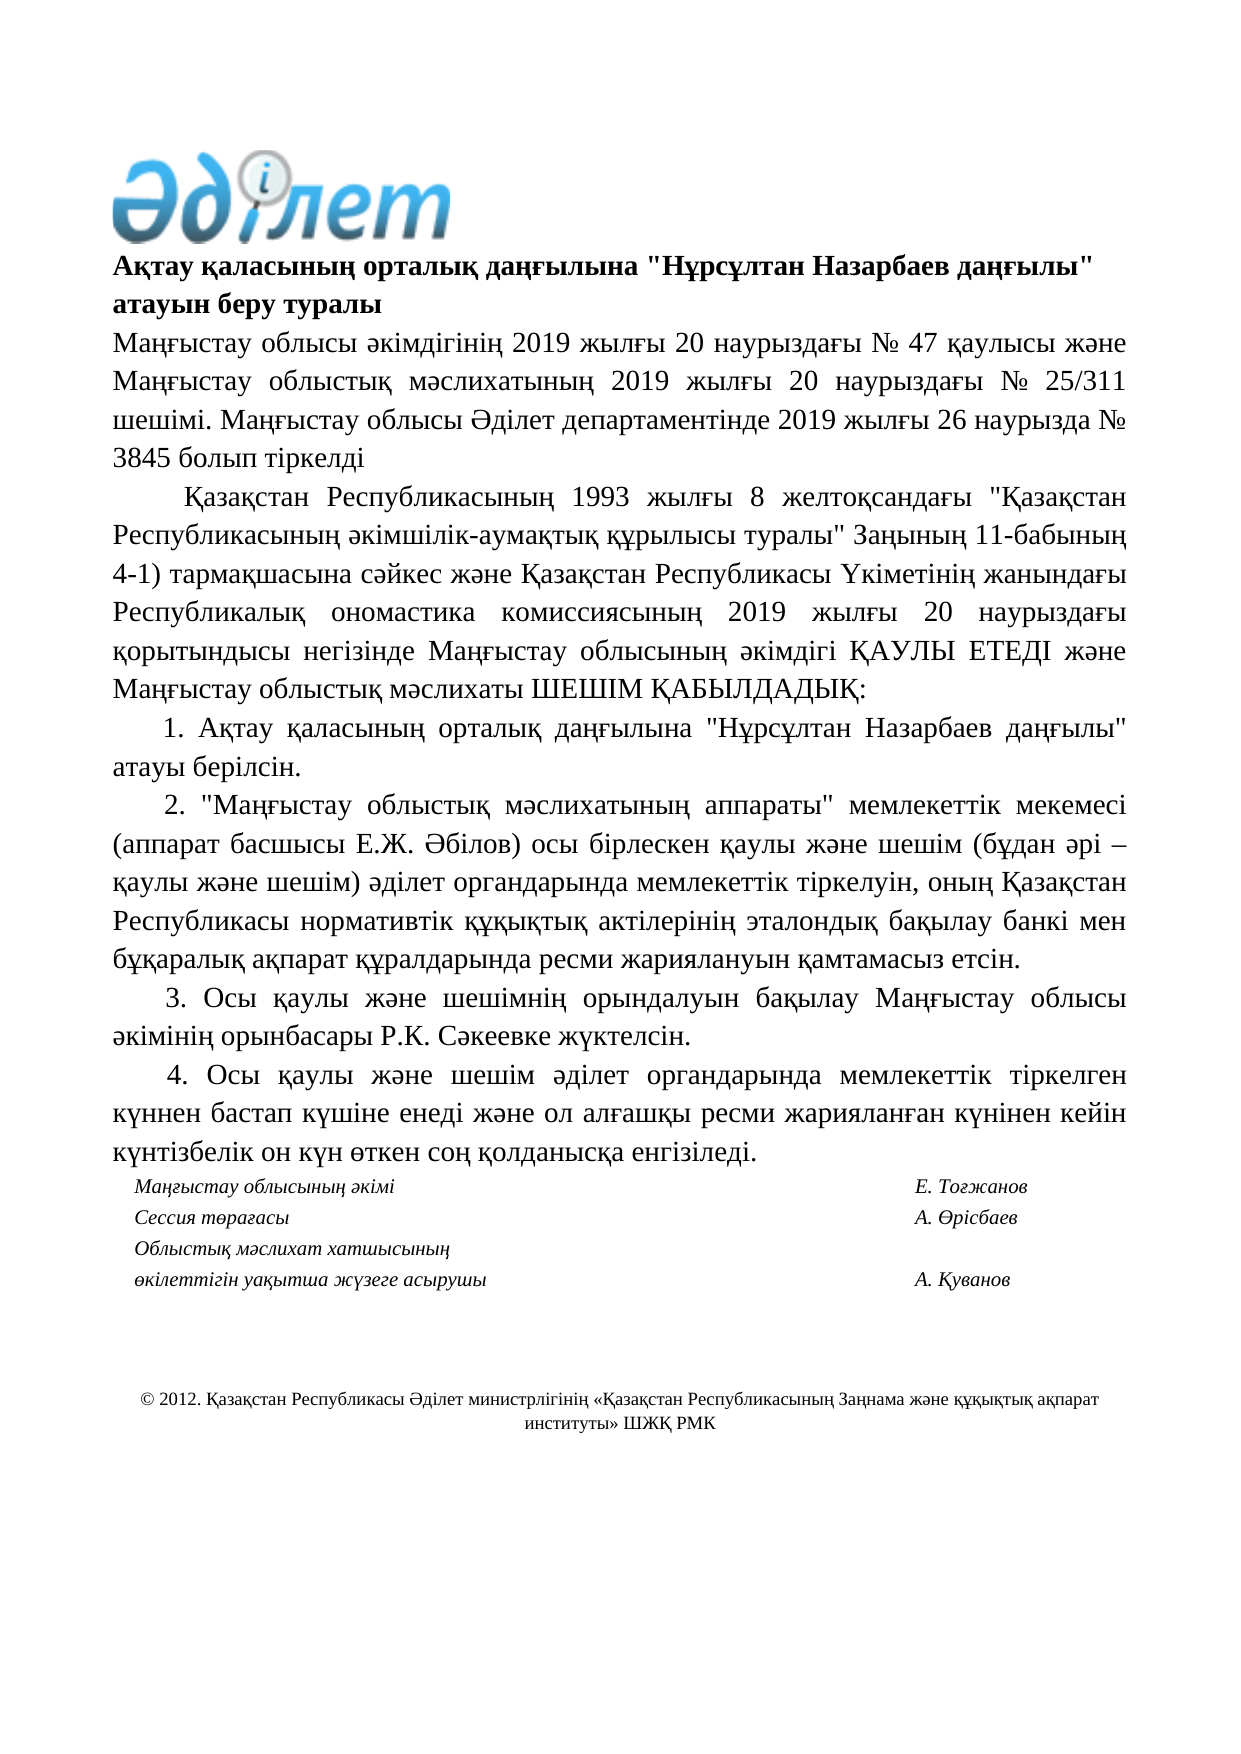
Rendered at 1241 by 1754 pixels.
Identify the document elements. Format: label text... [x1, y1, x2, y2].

text © 2012. Қазақстан Республикасы Әділет министрлігінің «Қазақстан Республикасының Заңнама және құқықтық ақпарат институты» ШЖҚ РМК [112, 1387, 1128, 1434]
picture [112, 150, 451, 244]
table_cell өкілеттігін уақытша жүзеге асырушы [101, 1266, 913, 1297]
table_cell Сессия төрағасы [101, 1204, 913, 1235]
text 4. Осы қаулы және шешім әділет органдарында мемлекеттік тіркелген күннен бастап күшіне енеді және ол алғашқы ресми жарияланған күнінен кейін күнтізбелік он күн өткен соң қолданысқа енгізіледі. [112, 1057, 1128, 1168]
text Ақтау қаласының орталық даңғылына "Нұрсұлтан Назарбаев даңғылы" атауын беру туралы [112, 248, 1128, 320]
text Маңғыстау облысы әкімдігінің 2019 жылғы 20 наурыздағы № 47 қаулысы және Маңғыстау облыстық мәслихатының 2019 жылғы 20 наурыздағы № 25/311 шешімі. Маңғыстау облысы Әділет департаментінде 2019 жылғы 26 наурызда № 3845 болып тіркелді [112, 325, 1128, 474]
text 1. Ақтау қаласының орталық даңғылына "Нұрсұлтан Назарбаев даңғылы" атауы берілсін. [112, 710, 1128, 782]
table_cell А. Өрісбаев [913, 1204, 1240, 1235]
text 3. Осы қаулы және шешімнің орындалуын бақылау Маңғыстау облысы әкімінің орынбасары Р.К. Сәкеевке жүктелсін. [112, 980, 1128, 1052]
table_header Маңғыстау облысының әкімі [101, 1173, 913, 1204]
table_header Е. Тоғжанов [913, 1173, 1240, 1204]
table_cell Облыстық мәслихат хатшысының [101, 1235, 1240, 1266]
text 2. "Маңғыстау облыстық мәслихатының аппараты" мемлекеттік мекемесі (аппарат басшысы Е.Ж. Әбілов) осы бірлескен қаулы және шешім (бұдан әрі – қаулы және шешім) әділет органдарында мемлекеттік тіркелуін, оның Қазақстан Республикасы нормативтік құқықтық актілерінің эталондық бақылау банкі мен бұқаралық ақпарат құралдарында ресми жариялануын қамтамасыз етсін. [112, 787, 1128, 975]
text Қазақстан Республикасының 1993 жылғы 8 желтоқсандағы "Қазақстан Республикасының әкімшілік-аумақтық құрылысы туралы" Заңының 11-бабының 4-1) тармақшасына сәйкес және Қазақстан Республикасы Үкіметінің жанындағы Республикалық ономастика комиссиясының 2019 жылғы 20 наурыздағы қорытындысы негізінде Маңғыстау облысының әкімдігі ҚАУЛЫ ЕТЕДІ және Маңғыстау облыстық мәслихаты ШЕШІМ ҚАБЫЛДАДЫҚ: [112, 479, 1128, 705]
table_cell А. Қуванов [913, 1266, 1240, 1297]
